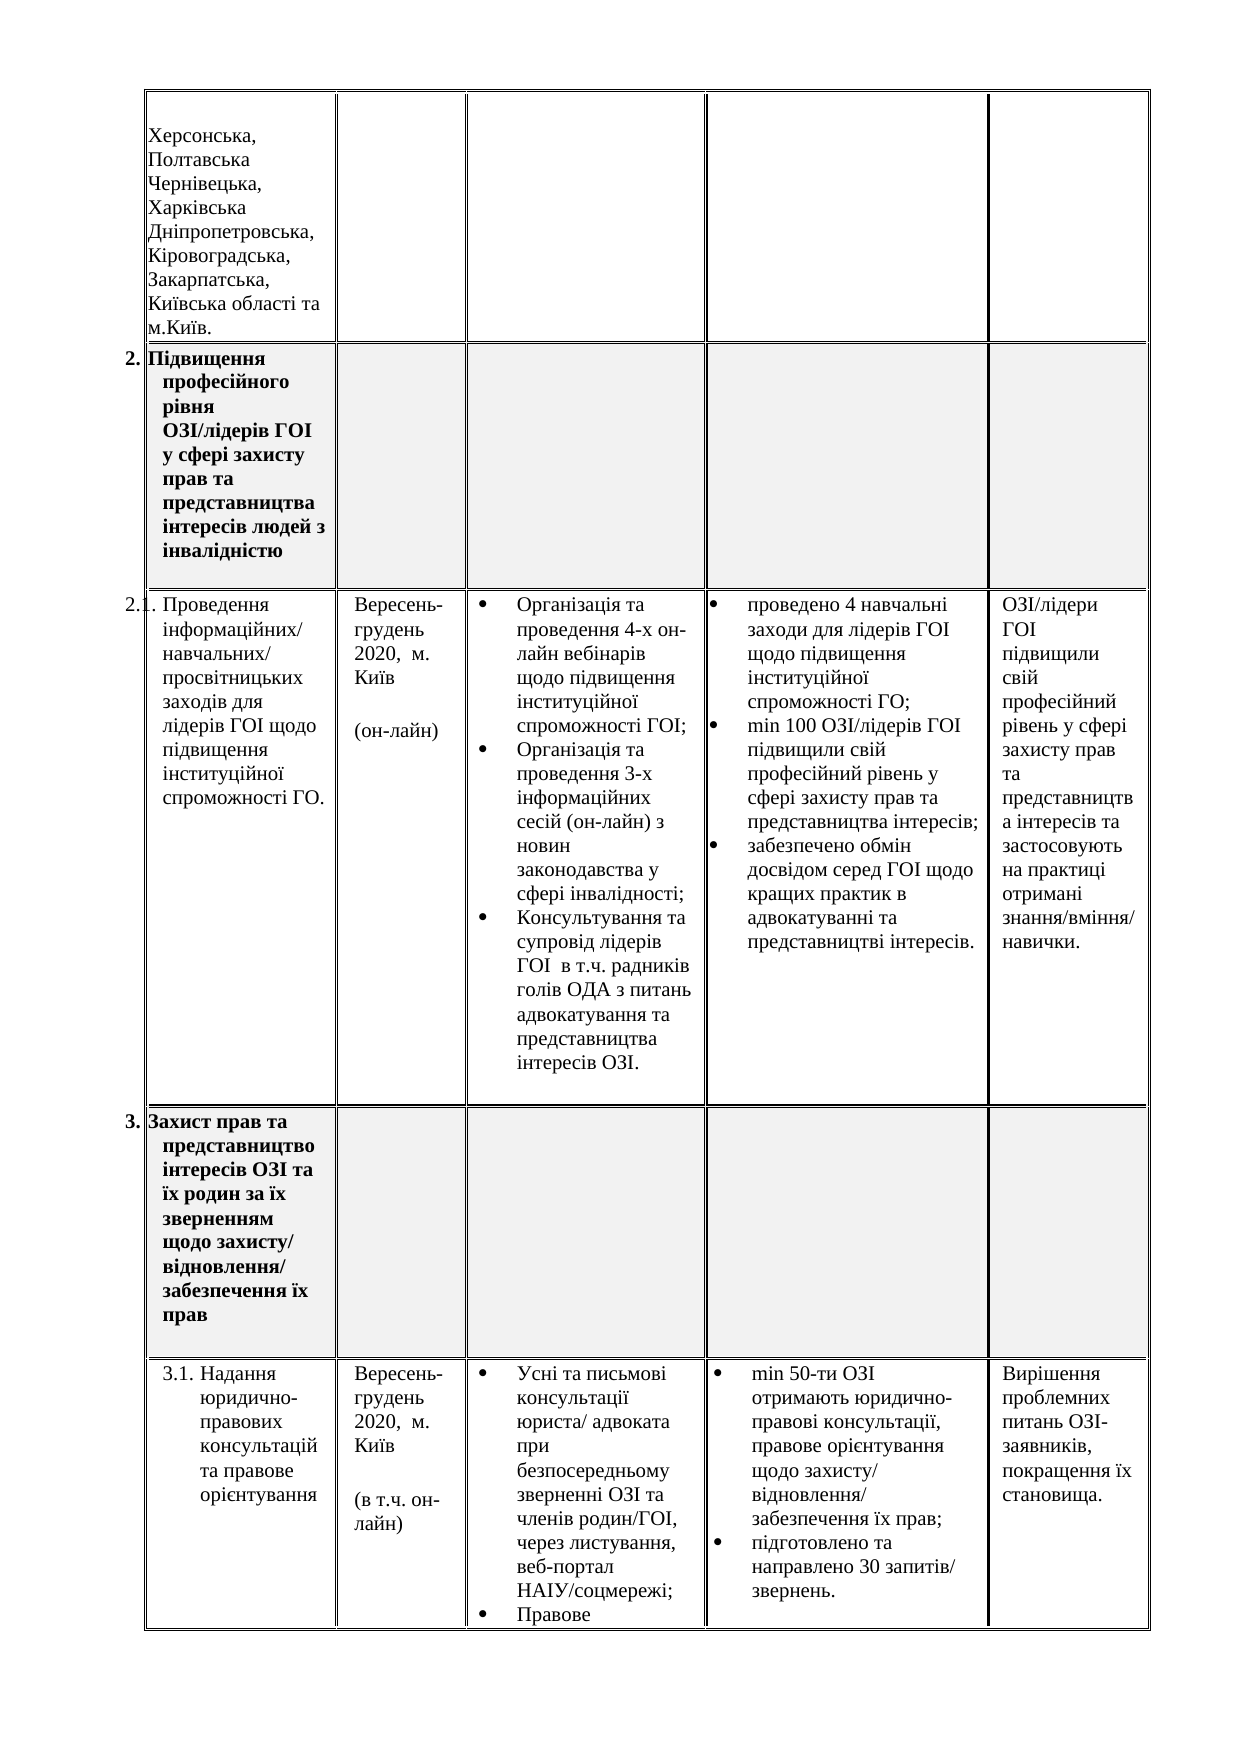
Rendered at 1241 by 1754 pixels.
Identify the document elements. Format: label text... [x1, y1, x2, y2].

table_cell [147, 92, 337, 341]
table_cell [467, 1356, 706, 1627]
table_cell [147, 1356, 337, 1627]
table_cell Проведення інформаційних/ навчальних/ просвітницьких заходів для лідерів ГОІ щодо підвищення інституційної спроможності ГО. [145, 588, 337, 1104]
table_cell [708, 1108, 987, 1356]
table_cell Організація та проведення 4-х он-лайн вебінарів щодо підвищення інституційної спроможності ГОІ; Організація та проведення 3-х інформаційних сесій (он-лайн) з новин законодавства у сфері інвалідності; Консультування та супровід лідерів ГОІ в т.ч. радників голів ОДА з питань адвокатування та представництва інтересів ОЗІ. [468, 591, 704, 1104]
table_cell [337, 92, 467, 341]
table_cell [706, 1360, 988, 1627]
table_cell [708, 344, 987, 588]
table_cell [990, 1104, 1148, 1356]
table_cell проведено 4 навчальні заходи для лідерів ГОІ щодо підвищення інституційної спроможності ГО; min 100 ОЗІ/лідерів ГОІ підвищили свій професійний рівень у сфері захисту прав та представництва інтересів; забезпечено обмін досвідом серед ГОІ щодо кращих практик в адвокатуванні та представництві інтересів. [708, 591, 987, 1104]
table_cell Вересень-грудень 2020, м. Київ (он-лайн) [338, 591, 465, 1104]
table_cell [468, 344, 704, 588]
table_cell [338, 1108, 465, 1356]
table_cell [337, 1360, 467, 1627]
table_cell Захист прав та представництво інтересів ОЗІ та їх родин за їх зверненням щодо захисту/ відновлення/ забезпечення їх прав [147, 1104, 335, 1356]
table_cell [988, 341, 1149, 588]
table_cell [467, 90, 706, 341]
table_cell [706, 92, 988, 341]
table_cell ОЗІ/лідери ГОІ підвищили свій професійний рівень у сфері захисту прав та представництва інтересів та застосовують на практиці отримані знання/вміння/навички. [988, 588, 1149, 1104]
table_cell [338, 344, 465, 588]
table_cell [988, 92, 1148, 341]
table_cell Підвищення професійного рівня ОЗІ/лідерів ГОІ у сфері захисту прав та представництва інтересів людей з інвалідністю [145, 341, 337, 588]
table_cell [468, 1108, 704, 1356]
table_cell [988, 1356, 1148, 1627]
